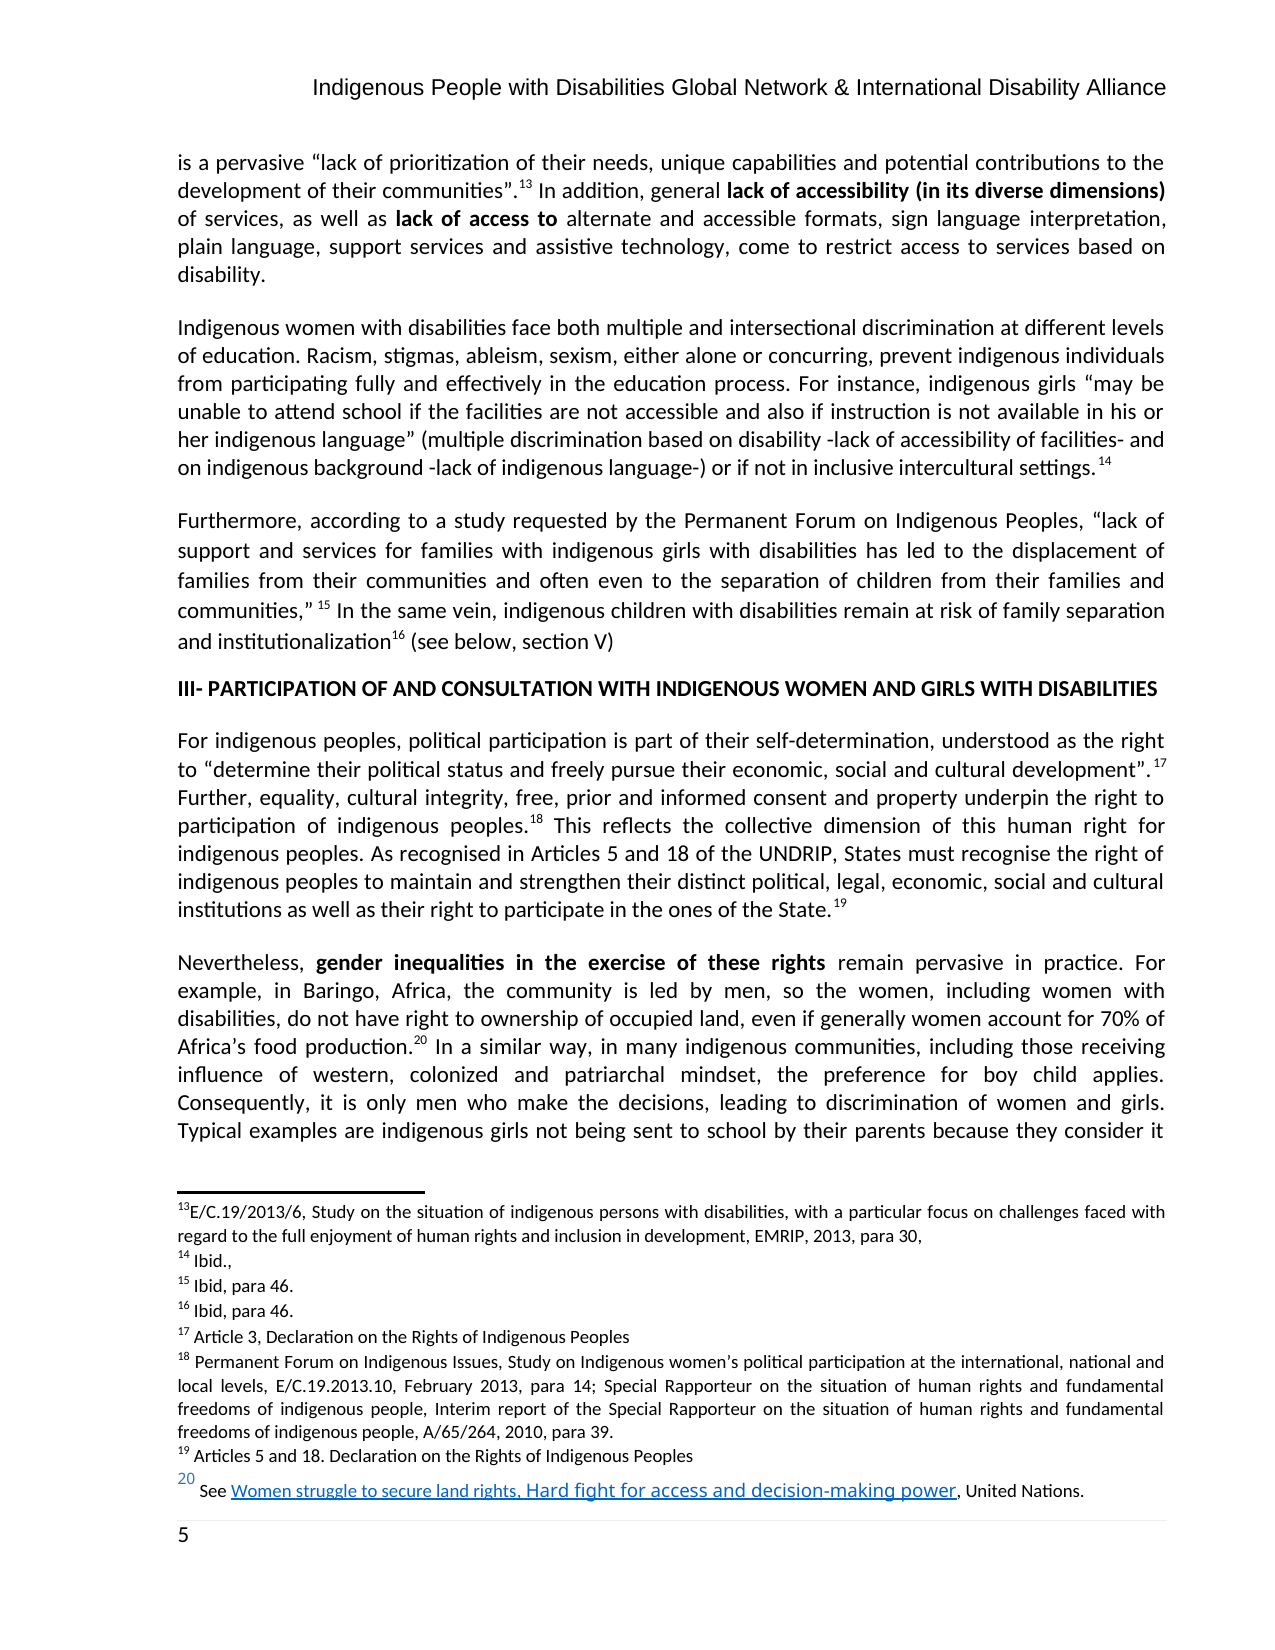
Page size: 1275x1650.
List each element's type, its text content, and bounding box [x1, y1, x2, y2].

text Nevertheless, gender inequalities in the exercise of these rights remain pervasive in practice. For example, in Baringo, Africa, the community is led by men, so the women, including women with disabilities, do not have right to ownership of occupied land, even if generally women account for 70% of Africa’s food production. In a similar way, in many indigenous communities, including those receiving influence of western, colonized and patriarchal mindset, the preference for boy child applies. Consequently, it is only men who make the decisions, leading to discrimination of women and girls. Typical examples are indigenous girls not being sent to school by their parents because they consider it unnecessary, preferring that boys have access to education and have better opportunities and performance in community positions. [177, 948, 1167, 1144]
text Indigenous women with disabilities face both multiple and intersectional discrimination at different levels of education. Racism, stigmas, ableism, sexism, either alone or concurring, prevent indigenous individuals from participating fully and effectively in the education process. For instance, indigenous girls “may be unable to attend school if the facilities are not accessible and also if instruction is not available in his or her indigenous language” (multiple discrimination based on disability -lack of accessibility of facilities- and on indigenous background -lack of indigenous language-) or if not in inclusive intercultural settings. [177, 313, 1167, 481]
text Indigenous women and girls with disabilities have face more barriers in accessing services in terms of their availability and their quality, compared to other persons and other persons with disabilities. There is a pervasive “lack of prioritization of their needs, unique capabilities and potential contributions to the development of their communities”. In addition, general lack of accessibility (in its diverse dimensions) of services, as well as lack of access to alternate and accessible formats, sign language interpretation, plain language, support services and assistive technology, come to restrict access to services based on disability. [177, 148, 1167, 288]
text Furthermore, according to a study requested by the Permanent Forum on Indigenous Peoples, “lack of support and services for families with indigenous girls with disabilities has led to the displacement of families from their communities and often even to the separation of children from their families and communities,” In the same vein, indigenous children with disabilities remain at risk of family separation and institutionalization (see below, section V) [177, 506, 1167, 655]
text For indigenous peoples, political participation is part of their self-determination, understood as the right to “determine their political status and freely pursue their economic, social and cultural development”. Further, equality, cultural integrity, free, prior and informed consent and property underpin the right to participation of indigenous peoples. This reflects the collective dimension of this human right for indigenous peoples. As recognised in Articles 5 and 18 of the UNDRIP, States must recognise the right of indigenous peoples to maintain and strengthen their distinct political, legal, economic, social and cultural institutions as well as their right to participate in the ones of the State. [177, 727, 1167, 923]
text III- PARTICIPATION OF AND CONSULTATION WITH INDIGENOUS WOMEN AND GIRLS WITH DISABILITIES [177, 674, 1167, 702]
